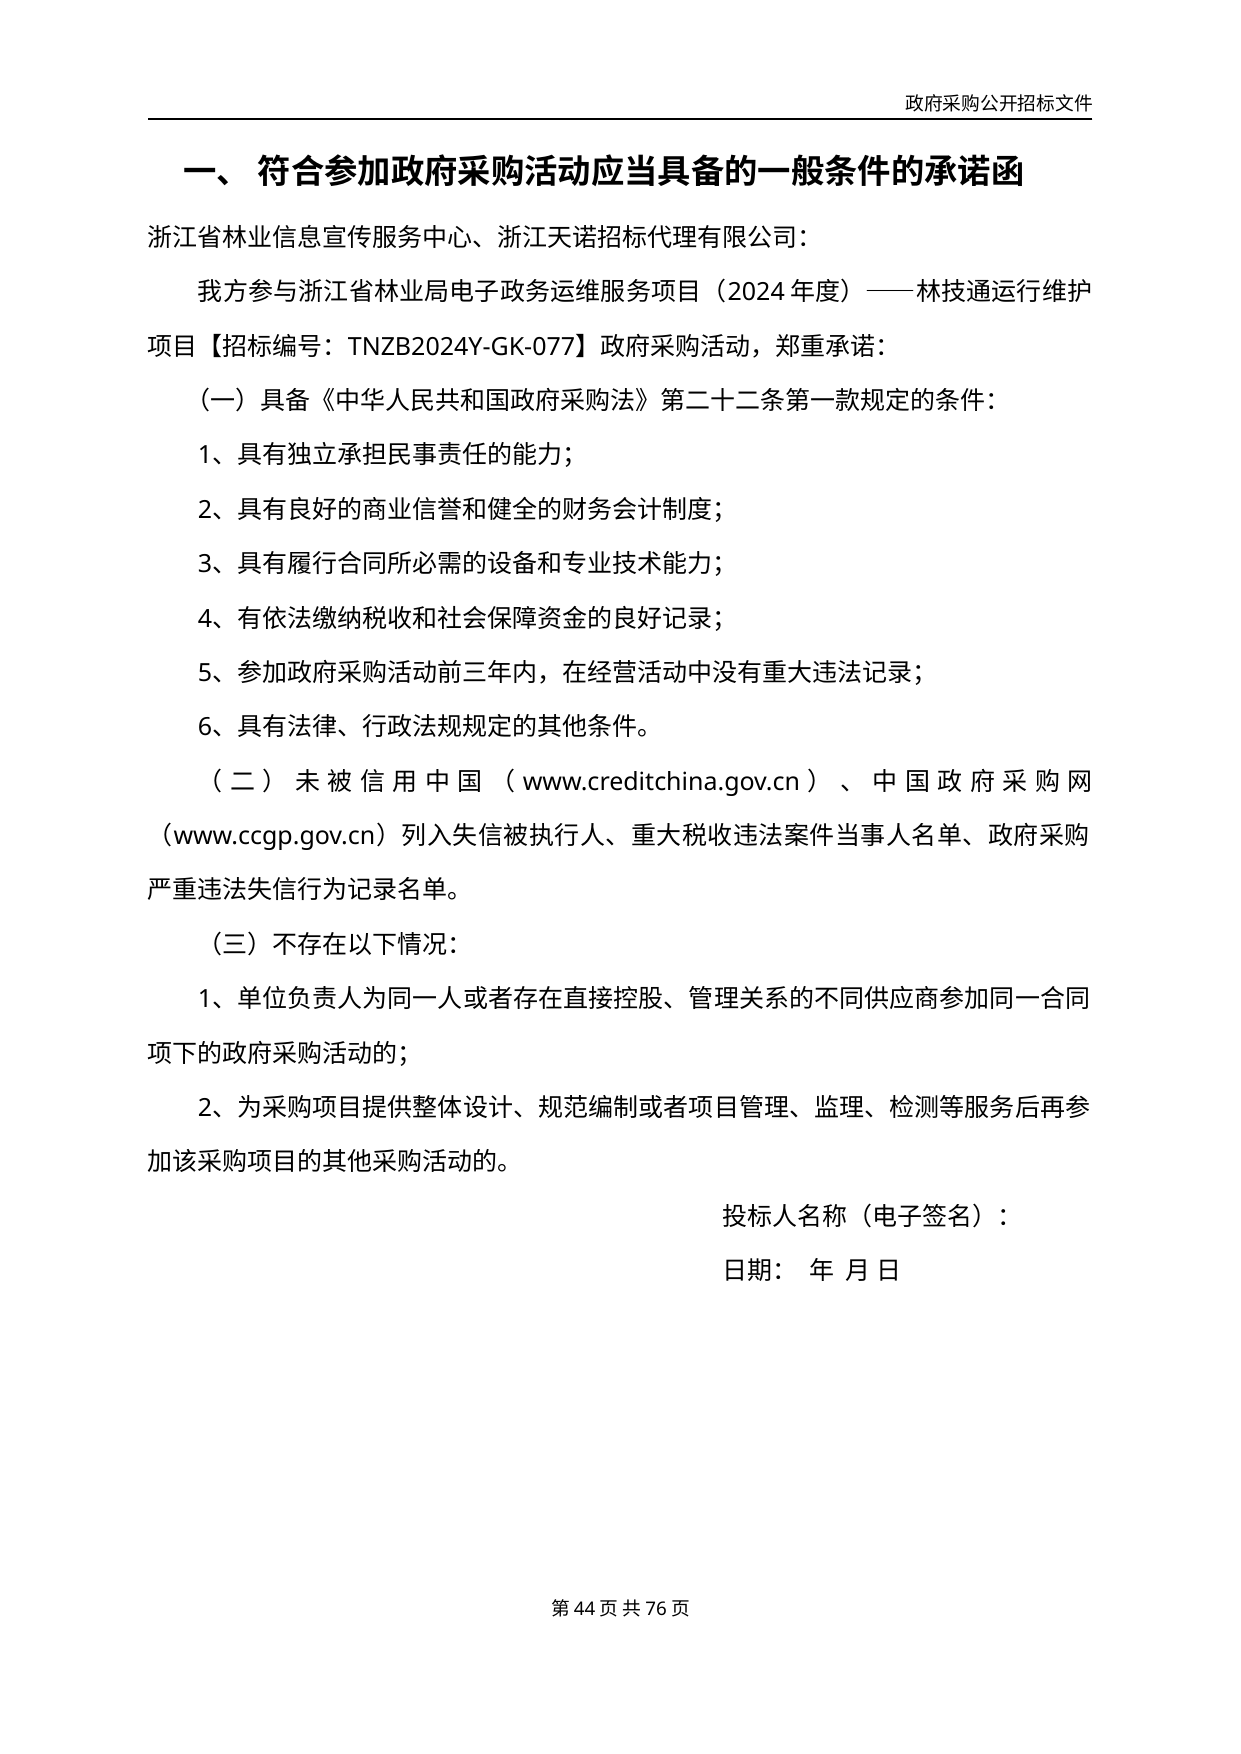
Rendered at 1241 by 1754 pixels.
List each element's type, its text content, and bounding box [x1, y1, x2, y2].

text 一、 符合参加政府采购活动应当具备的一般条件的承诺函 [148, 145, 1042, 193]
text （一）具备《中华人民共和国政府采购法》第二十二条第一款规定的条件： [148, 381, 1092, 417]
text 2、为采购项目提供整体设计、规范编制或者项目管理、监理、检测等服务后再参加该采购项目的其他采购活动的。 [148, 1087, 1092, 1178]
text 6、具有法律、行政法规规定的其他条件。 [148, 707, 1092, 743]
text 3、具有履行合同所必需的设备和专业技术能力； [148, 544, 1092, 580]
text 2、具有良好的商业信誉和健全的财务会计制度； [148, 489, 1092, 526]
text 4、有依法缴纳税收和社会保障资金的良好记录； [148, 598, 1092, 634]
text 日期： 年 月 日 [148, 1251, 1092, 1287]
text 1、单位负责人为同一人或者存在直接控股、管理关系的不同供应商参加同一合同项下的政府采购活动的； [148, 979, 1092, 1069]
text 5、参加政府采购活动前三年内，在经营活动中没有重大违法记录； [148, 652, 1092, 689]
text 我方参与浙江省林业局电子政务运维服务项目（2024年度）——林技通运行维护项目【招标编号：TNZB2024Y-GK-077】政府采购活动，郑重承诺： [148, 272, 1092, 362]
text （三）不存在以下情况： [148, 924, 1092, 961]
text 浙江省林业信息宣传服务中心、浙江天诺招标代理有限公司： [148, 217, 1092, 254]
text （二）未被信用中国（www.creditchina.gov.cn）、中国政府采购网（www.ccgp.gov.cn）列入失信被执行人、重大税收违法案件当事人名单、政府采购严重违法失信行为记录名单。 [148, 761, 1092, 906]
text 1、具有独立承担民事责任的能力； [148, 435, 1092, 471]
text 投标人名称（电子签名）： [148, 1196, 1092, 1232]
